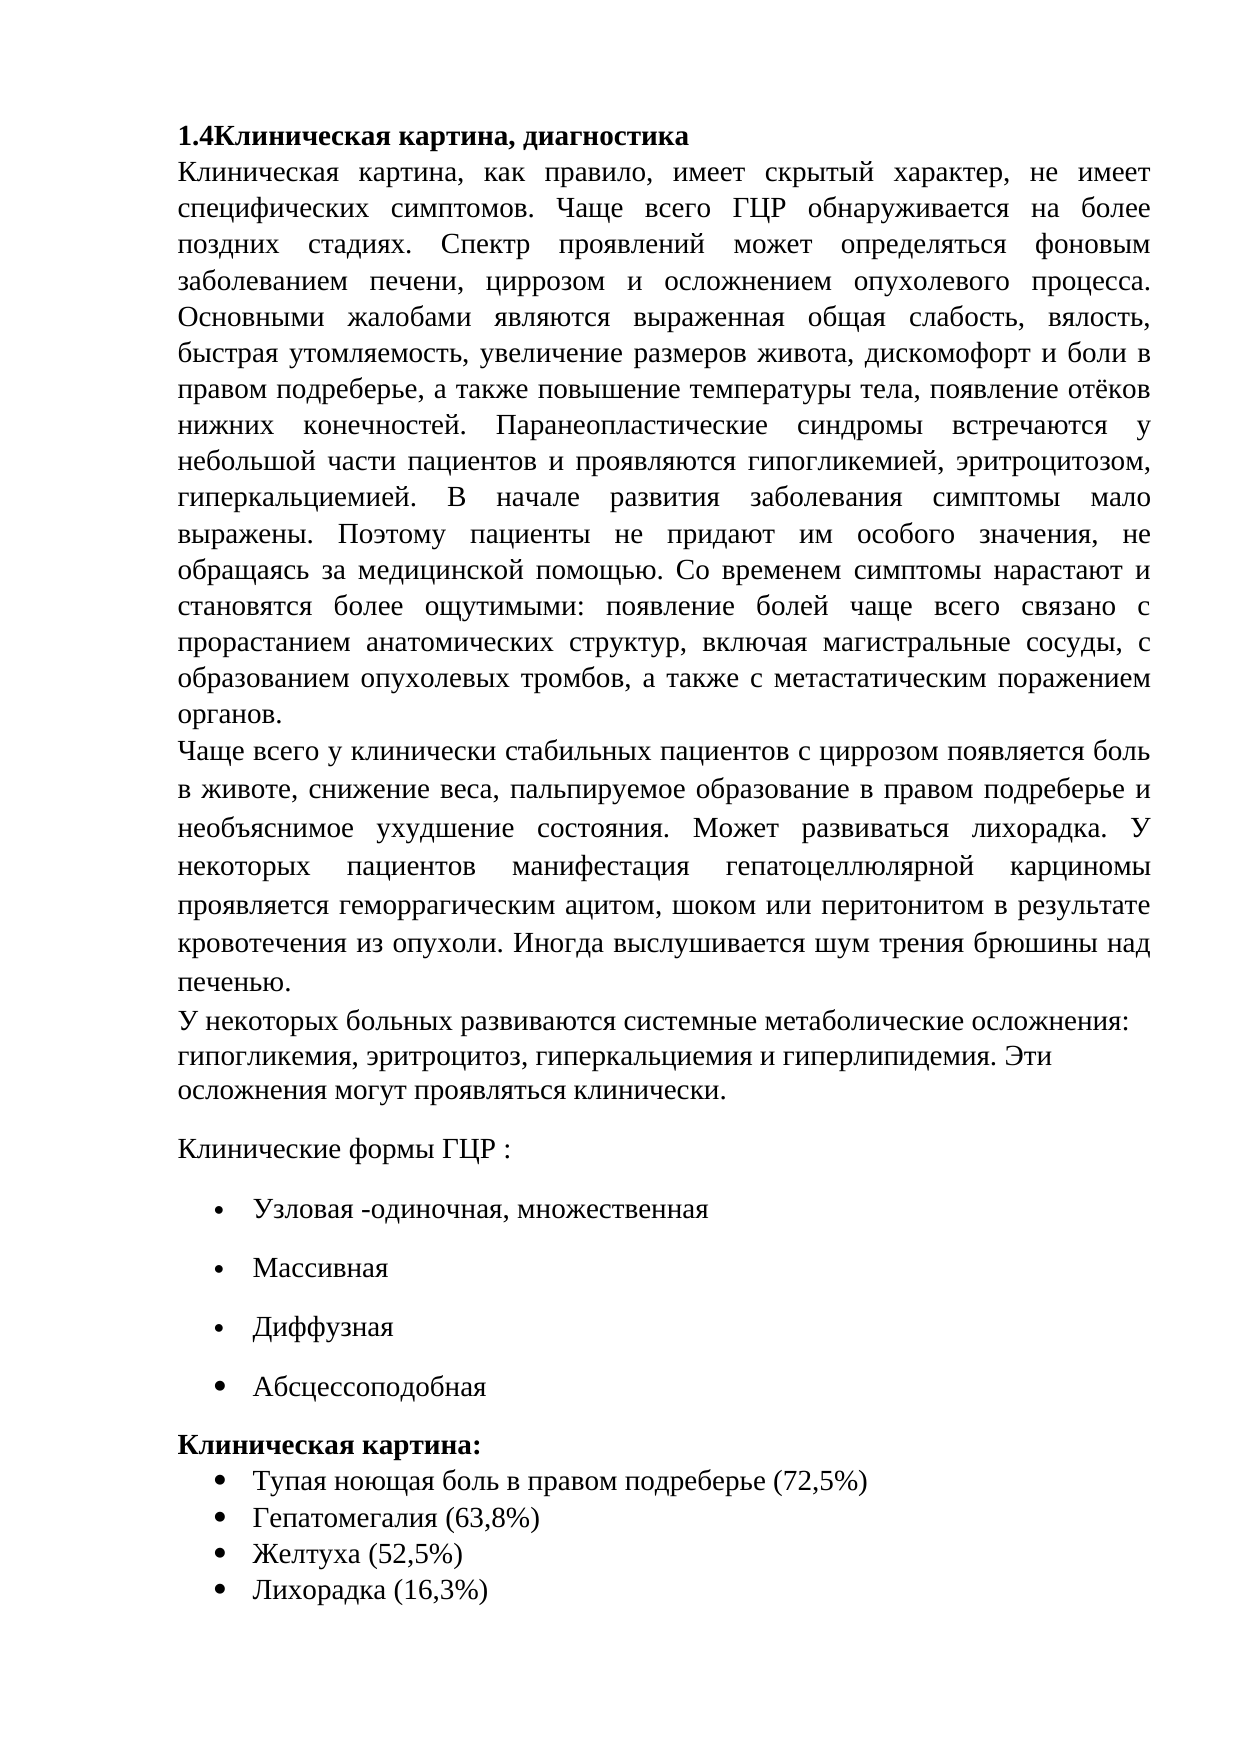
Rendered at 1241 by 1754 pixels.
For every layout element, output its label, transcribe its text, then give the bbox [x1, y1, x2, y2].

list Тупая ноющая боль в правом подреберье (72,5%) [215, 1463, 1152, 1497]
list Массивная [215, 1249, 1152, 1284]
list Узловая -одиночная, множественная [215, 1190, 1152, 1224]
text Клиническая картина, как правило, имеет скрытый характер, не имеет специфических симптомов. Чаще всего ГЦР обнаруживается на более поздних стадиях. Спектр проявлений может определяться фоновым заболеванием печени, циррозом и осложнением опухолевого процесса. Основными жалобами являются выраженная общая слабость, вялость, быстрая утомляемость, увеличение размеров живота, дискомофорт и боли в правом подреберье, а также повышение температуры тела, появление отёков нижних конечностей. Паранеопластические синдромы встречаются у небольшой части пациентов и проявляются гипогликемией, эритроцитозом, гиперкальциемией. В начале развития заболевания симптомы мало выражены. Поэтому пациенты не придают им особого значения, не обращаясь за медицинской помощью. Со временем симптомы нарастают и становятся более ощутимыми: появление болей чаще всего связано с прорастанием анатомических структур, включая магистральные сосуды, с образованием опухолевых тромбов, а также с метастатическим поражением органов. [177, 154, 1152, 730]
list Желтуха (52,5%) [215, 1536, 1152, 1570]
list Абсцессоподобная [215, 1368, 1152, 1402]
text Клинические формы ГЦР : [177, 1131, 1152, 1165]
list Гепатомегалия (63,8%) [215, 1500, 1152, 1533]
text Клиническая картина: [177, 1427, 1152, 1461]
text У некоторых больных развиваются системные метаболические осложнения: гипогликемия, эритроцитоз, гиперкальциемия и гиперлипидемия. Эти осложнения могут проявляться клинически. [177, 1002, 1152, 1106]
text 1.4Клиническая картина, диагностика [177, 118, 1152, 152]
list Диффузная [215, 1309, 1152, 1343]
list Лихорадка (16,3%) [215, 1572, 1152, 1606]
text Чаще всего у клинически стабильных пациентов с циррозом появляется боль в животе, снижение веса, пальпируемое образование в правом подреберье и необъяснимое ухудшение состояния. Может развиваться лихорадка. У некоторых пациентов манифестация гепатоцеллюлярной карциномы проявляется геморрагическим ацитом, шоком или перитонитом в результате кровотечения из опухоли. Иногда выслушивается шум трения брюшины над печенью. [177, 733, 1152, 997]
